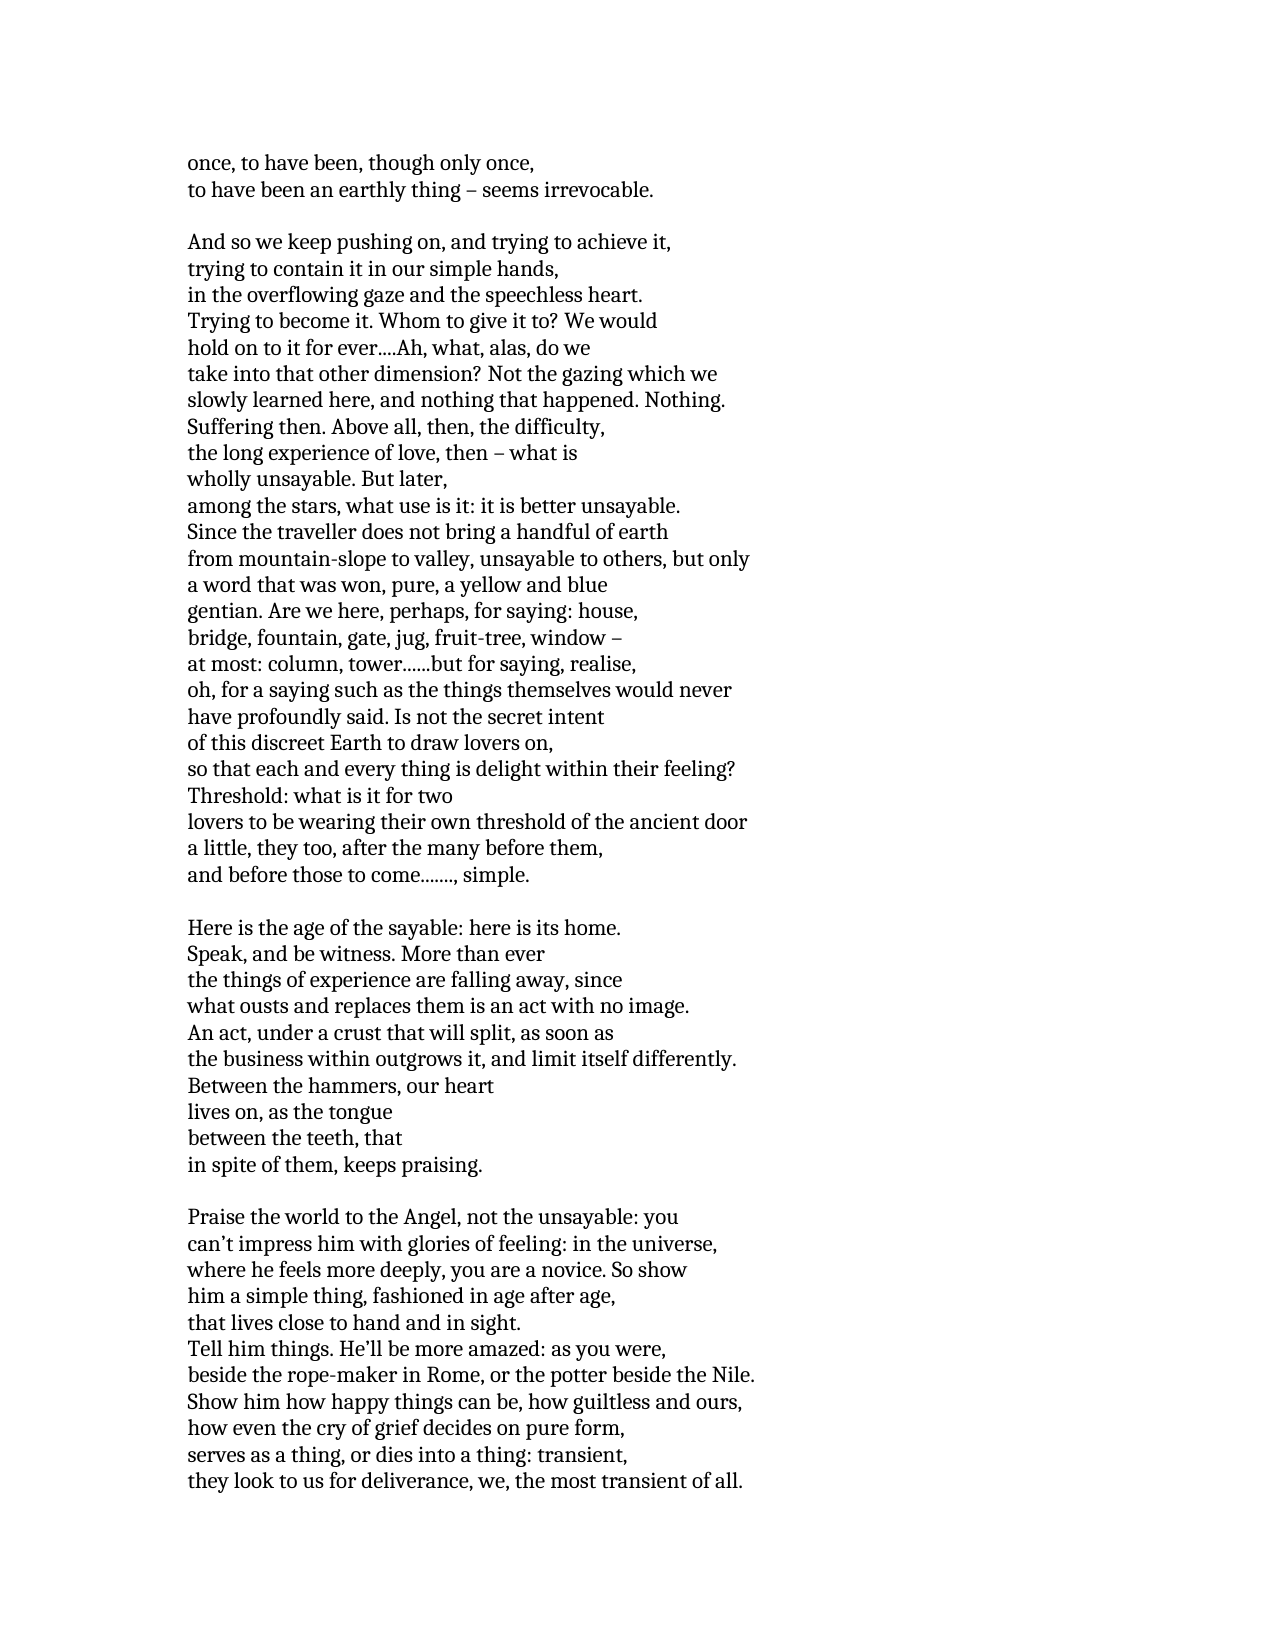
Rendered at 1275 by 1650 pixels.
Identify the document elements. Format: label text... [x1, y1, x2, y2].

text in the overflowing gaze and the speechless heart. [187, 282, 1087, 308]
text a word that was won, pure, a yellow and blue [187, 572, 1087, 598]
text serves as a thing, or dies into a thing: transient, [187, 1441, 1087, 1468]
text a little, they too, after the many before them, [187, 835, 1087, 862]
text lovers to be wearing their own threshold of the ancient door [187, 809, 1087, 835]
text the business within outgrows it, and limit itself differently. [187, 1046, 1087, 1072]
text what ousts and replaces them is an act with no image. [187, 993, 1087, 1020]
text Trying to become it. Whom to give it to? We would [187, 308, 1087, 334]
text once, to have been, though only once, [187, 150, 1087, 176]
text from mountain-slope to valley, unsayable to others, but only [187, 545, 1087, 572]
text between the teeth, that [187, 1125, 1087, 1151]
text where he feels more deeply, you are a novice. So show [187, 1257, 1087, 1283]
text Here is the age of the sayable: here is its home. [187, 914, 1087, 941]
text of this discreet Earth to draw lovers on, [187, 730, 1087, 756]
text gentian. Are we here, perhaps, for saying: house, [187, 598, 1087, 624]
text at most: column, tower......but for saying, realise, [187, 651, 1087, 677]
text Between the hammers, our heart [187, 1072, 1087, 1099]
text how even the cry of grief decides on pure form, [187, 1415, 1087, 1441]
text that lives close to hand and in sight. [187, 1309, 1087, 1336]
text Praise the world to the Angel, not the unsayable: you [187, 1204, 1087, 1231]
text in spite of them, keeps praising. [187, 1151, 1087, 1178]
text beside the rope-maker in Rome, or the potter beside the Nile. [187, 1362, 1087, 1389]
text have profoundly said. Is not the secret intent [187, 703, 1087, 730]
text the long experience of love, then – what is [187, 440, 1087, 466]
text the things of experience are falling away, since [187, 967, 1087, 993]
text Speak, and be witness. More than ever [187, 941, 1087, 967]
text Tell him things. He’ll be more amazed: as you were, [187, 1336, 1087, 1362]
text slowly learned here, and nothing that happened. Nothing. [187, 387, 1087, 413]
text trying to contain it in our simple hands, [187, 255, 1087, 282]
text take into that other dimension? Not the gazing which we [187, 361, 1087, 387]
text And so we keep pushing on, and trying to achieve it, [187, 229, 1087, 255]
text Show him how happy things can be, how guiltless and ours, [187, 1389, 1087, 1415]
text Threshold: what is it for two [187, 782, 1087, 809]
text among the stars, what use is it: it is better unsayable. [187, 493, 1087, 519]
text and before those to come......., simple. [187, 862, 1087, 888]
text bridge, fountain, gate, jug, fruit-tree, window – [187, 624, 1087, 651]
text oh, for a saying such as the things themselves would never [187, 677, 1087, 703]
text Suffering then. Above all, then, the difficulty, [187, 413, 1087, 440]
text An act, under a crust that will split, as soon as [187, 1020, 1087, 1046]
text hold on to it for ever....Ah, what, alas, do we [187, 334, 1087, 361]
text they look to us for deliverance, we, the most transient of all. [187, 1468, 1087, 1494]
text Since the traveller does not bring a handful of earth [187, 519, 1087, 545]
text to have been an earthly thing – seems irrevocable. [187, 176, 1087, 203]
text can’t impress him with glories of feeling: in the universe, [187, 1231, 1087, 1257]
text wholly unsayable. But later, [187, 466, 1087, 493]
text him a simple thing, fashioned in age after age, [187, 1283, 1087, 1309]
text so that each and every thing is delight within their feeling? [187, 756, 1087, 782]
text lives on, as the tongue [187, 1099, 1087, 1125]
